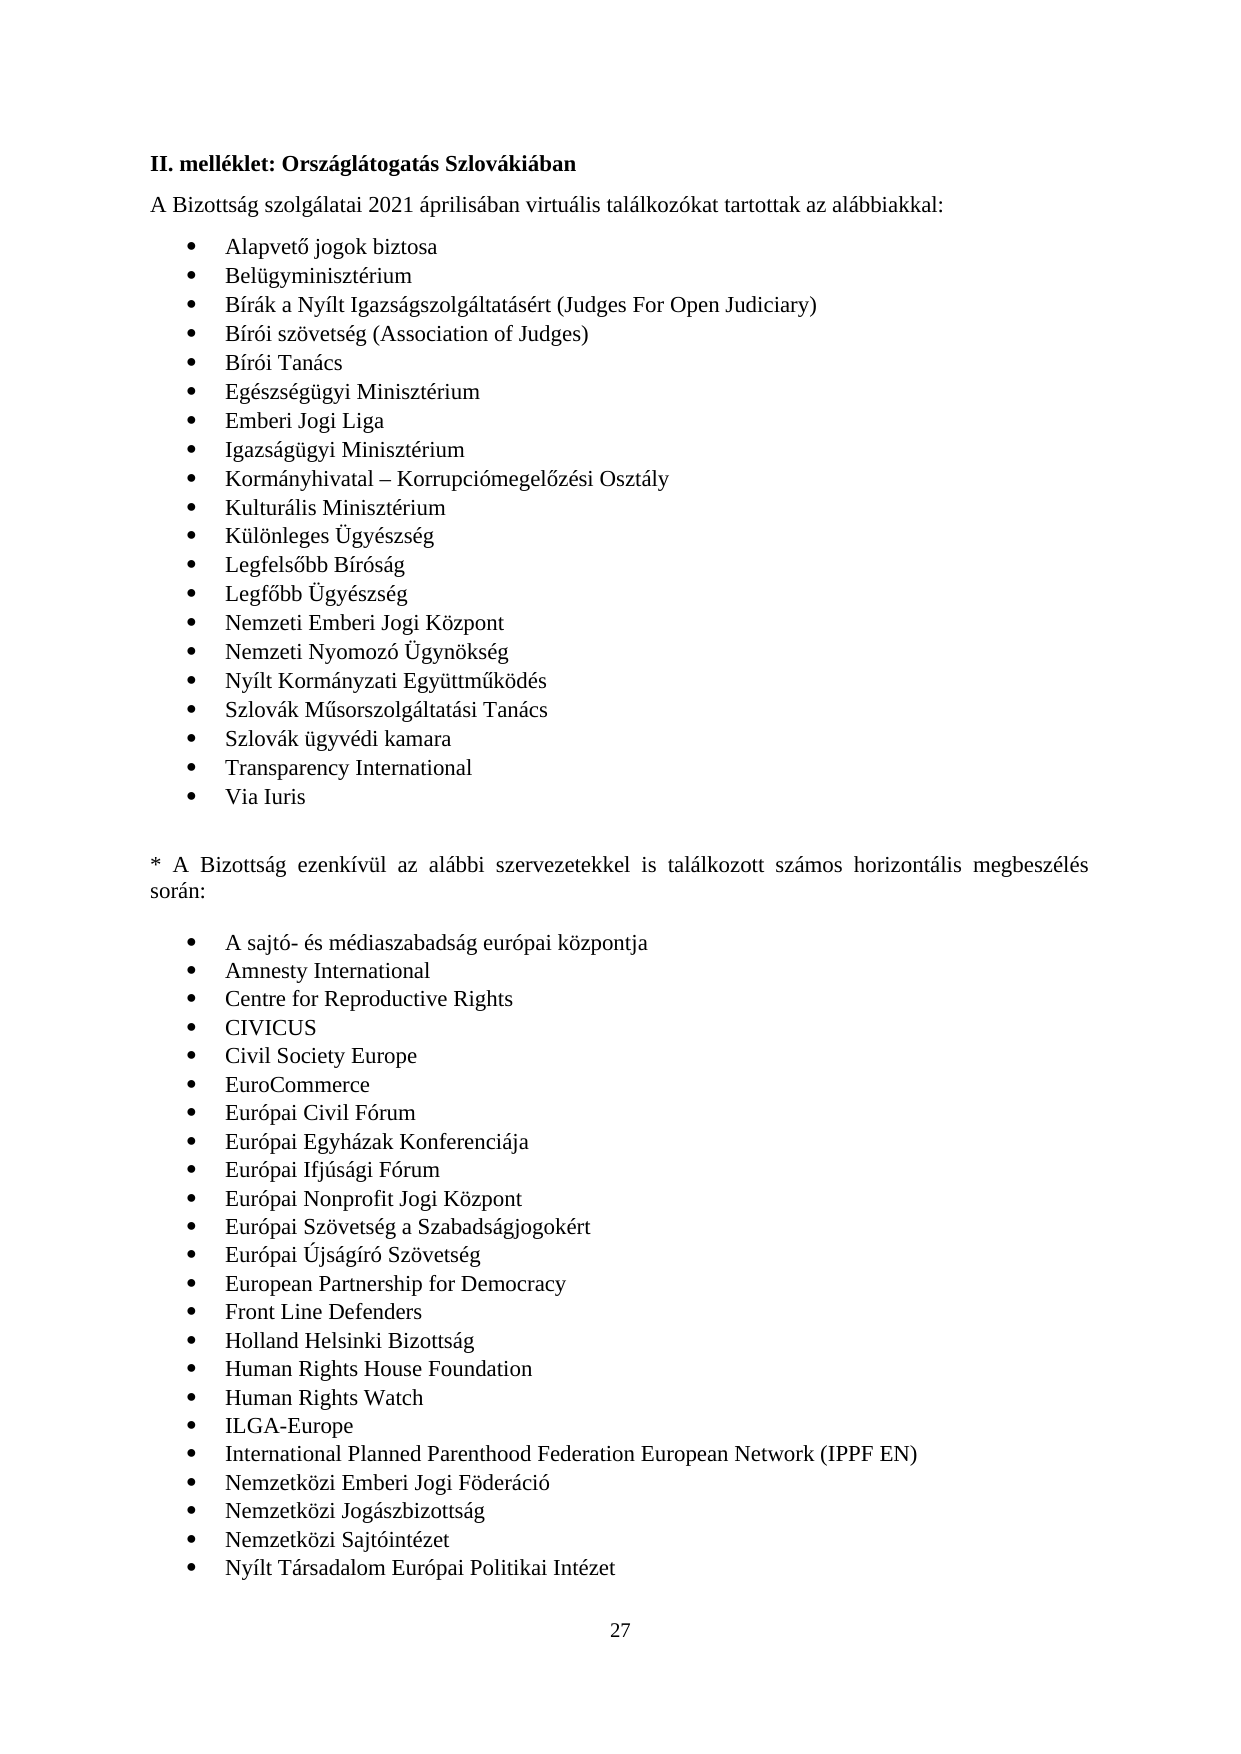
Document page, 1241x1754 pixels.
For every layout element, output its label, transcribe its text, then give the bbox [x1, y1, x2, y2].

list Legfelsőbb Bíróság [187, 551, 1090, 578]
list Alapvető jogok biztosa [187, 233, 1090, 259]
list Európai Szövetség a Szabadságjogokért [187, 1213, 1090, 1239]
text II. melléklet: Országlátogatás Szlovákiában [150, 150, 1090, 176]
list CIVICUS [187, 1014, 1090, 1040]
list Nemzeti Nyomozó Ügynökség [187, 638, 1090, 665]
list Egészségügyi Minisztérium [187, 378, 1090, 404]
text A Bizottság szolgálatai 2021 áprilisában virtuális találkozókat tartottak az alábbiakkal: [150, 191, 1090, 218]
list Centre for Reproductive Rights [187, 986, 1090, 1012]
list European Partnership for Democracy [187, 1270, 1090, 1296]
list Európai Egyházak Konferenciája [187, 1128, 1090, 1154]
list Human Rights Watch [187, 1384, 1090, 1410]
list Nyílt Kormányzati Együttműködés [187, 667, 1090, 694]
list Európai Ifjúsági Fórum [187, 1156, 1090, 1182]
list Nemzetközi Sajtóintézet [187, 1526, 1090, 1552]
list Európai Nonprofit Jogi Központ [187, 1184, 1090, 1211]
list Legfőbb Ügyészség [187, 580, 1090, 607]
list Nemzetközi Emberi Jogi Föderáció [187, 1469, 1090, 1495]
list Európai Civil Fórum [187, 1099, 1090, 1126]
list A sajtó- és médiaszabadság európai központja [187, 929, 1090, 955]
list Bírói Tanács [187, 349, 1090, 375]
list Különleges Ügyészség [187, 522, 1090, 549]
list Szlovák Műsorszolgáltatási Tanács [187, 696, 1090, 723]
list Via Iuris [187, 783, 1090, 809]
list Igazságügyi Minisztérium [187, 436, 1090, 462]
list Szlovák ügyvédi kamara [187, 725, 1090, 752]
text * A Bizottság ezenkívül az alábbi szervezetekkel is találkozott számos horizontális megbeszélés során: [150, 851, 1090, 904]
list Kormányhivatal – Korrupciómegelőzési Osztály [187, 464, 1090, 491]
list Holland Helsinki Bizottság [187, 1327, 1090, 1353]
list Transparency International [187, 754, 1090, 781]
list Kulturális Minisztérium [187, 493, 1090, 520]
list Nyílt Társadalom Európai Politikai Intézet [187, 1554, 1090, 1581]
list Bírák a Nyílt Igazságszolgáltatásért (Judges For Open Judiciary) [187, 291, 1090, 317]
list Amnesty International [187, 957, 1090, 983]
list Nemzeti Emberi Jogi Központ [187, 609, 1090, 636]
list Emberi Jogi Liga [187, 407, 1090, 433]
list Bírói szövetség (Association of Judges) [187, 320, 1090, 346]
list EuroCommerce [187, 1071, 1090, 1097]
list Civil Society Europe [187, 1042, 1090, 1069]
list Európai Újságíró Szövetség [187, 1241, 1090, 1268]
list Front Line Defenders [187, 1298, 1090, 1325]
list International Planned Parenthood Federation European Network (IPPF EN) [187, 1441, 1090, 1467]
list Nemzetközi Jogászbizottság [187, 1497, 1090, 1524]
list ILGA-Europe [187, 1412, 1090, 1438]
list Belügyminisztérium [187, 262, 1090, 288]
list Human Rights House Foundation [187, 1355, 1090, 1382]
